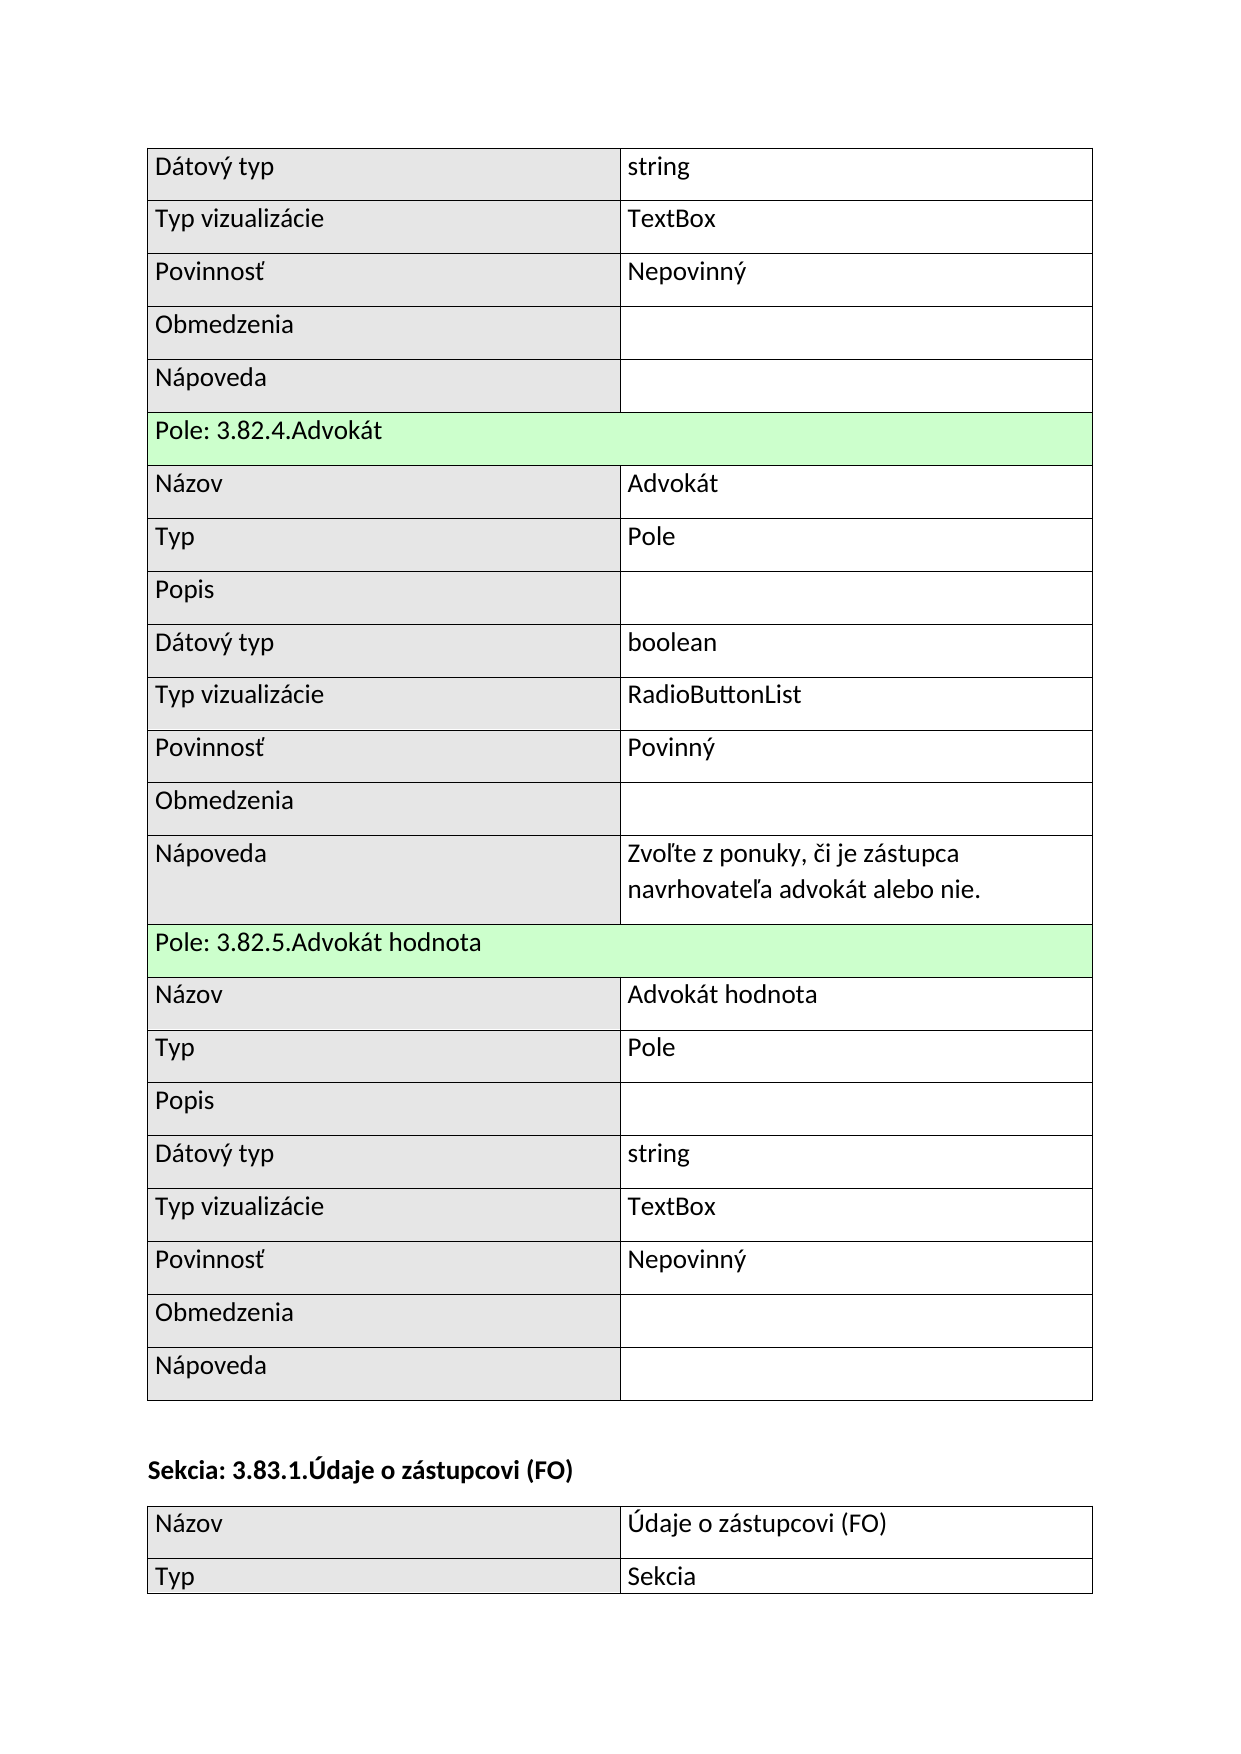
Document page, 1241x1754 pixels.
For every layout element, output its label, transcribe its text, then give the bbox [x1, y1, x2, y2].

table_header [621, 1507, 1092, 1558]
text Sekcia: 3.83.1.Údaje o zástupcovi (FO) [148, 1453, 1093, 1486]
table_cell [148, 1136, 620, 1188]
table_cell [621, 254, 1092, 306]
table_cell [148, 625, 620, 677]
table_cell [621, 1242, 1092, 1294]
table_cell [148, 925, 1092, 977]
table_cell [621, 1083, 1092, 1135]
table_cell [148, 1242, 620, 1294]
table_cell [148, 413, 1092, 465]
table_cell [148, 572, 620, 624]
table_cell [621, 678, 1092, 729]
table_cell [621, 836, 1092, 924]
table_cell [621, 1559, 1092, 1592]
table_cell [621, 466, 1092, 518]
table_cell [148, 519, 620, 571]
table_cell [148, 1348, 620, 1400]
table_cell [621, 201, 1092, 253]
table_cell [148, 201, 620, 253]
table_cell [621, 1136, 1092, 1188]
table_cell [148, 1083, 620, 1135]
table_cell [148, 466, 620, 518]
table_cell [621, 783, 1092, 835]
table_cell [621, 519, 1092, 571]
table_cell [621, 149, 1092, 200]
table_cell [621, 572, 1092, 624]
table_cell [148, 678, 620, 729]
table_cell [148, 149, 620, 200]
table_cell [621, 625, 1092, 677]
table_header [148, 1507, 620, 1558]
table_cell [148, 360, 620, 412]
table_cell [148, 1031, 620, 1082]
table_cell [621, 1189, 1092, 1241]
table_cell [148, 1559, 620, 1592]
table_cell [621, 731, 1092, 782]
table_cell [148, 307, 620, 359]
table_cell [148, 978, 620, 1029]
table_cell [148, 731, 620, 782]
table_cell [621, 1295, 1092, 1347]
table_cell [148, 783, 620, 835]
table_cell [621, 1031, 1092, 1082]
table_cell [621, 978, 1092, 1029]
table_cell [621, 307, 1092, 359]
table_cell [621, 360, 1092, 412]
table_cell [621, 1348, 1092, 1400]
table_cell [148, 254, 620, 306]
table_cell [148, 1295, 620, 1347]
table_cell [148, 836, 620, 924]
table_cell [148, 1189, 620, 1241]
